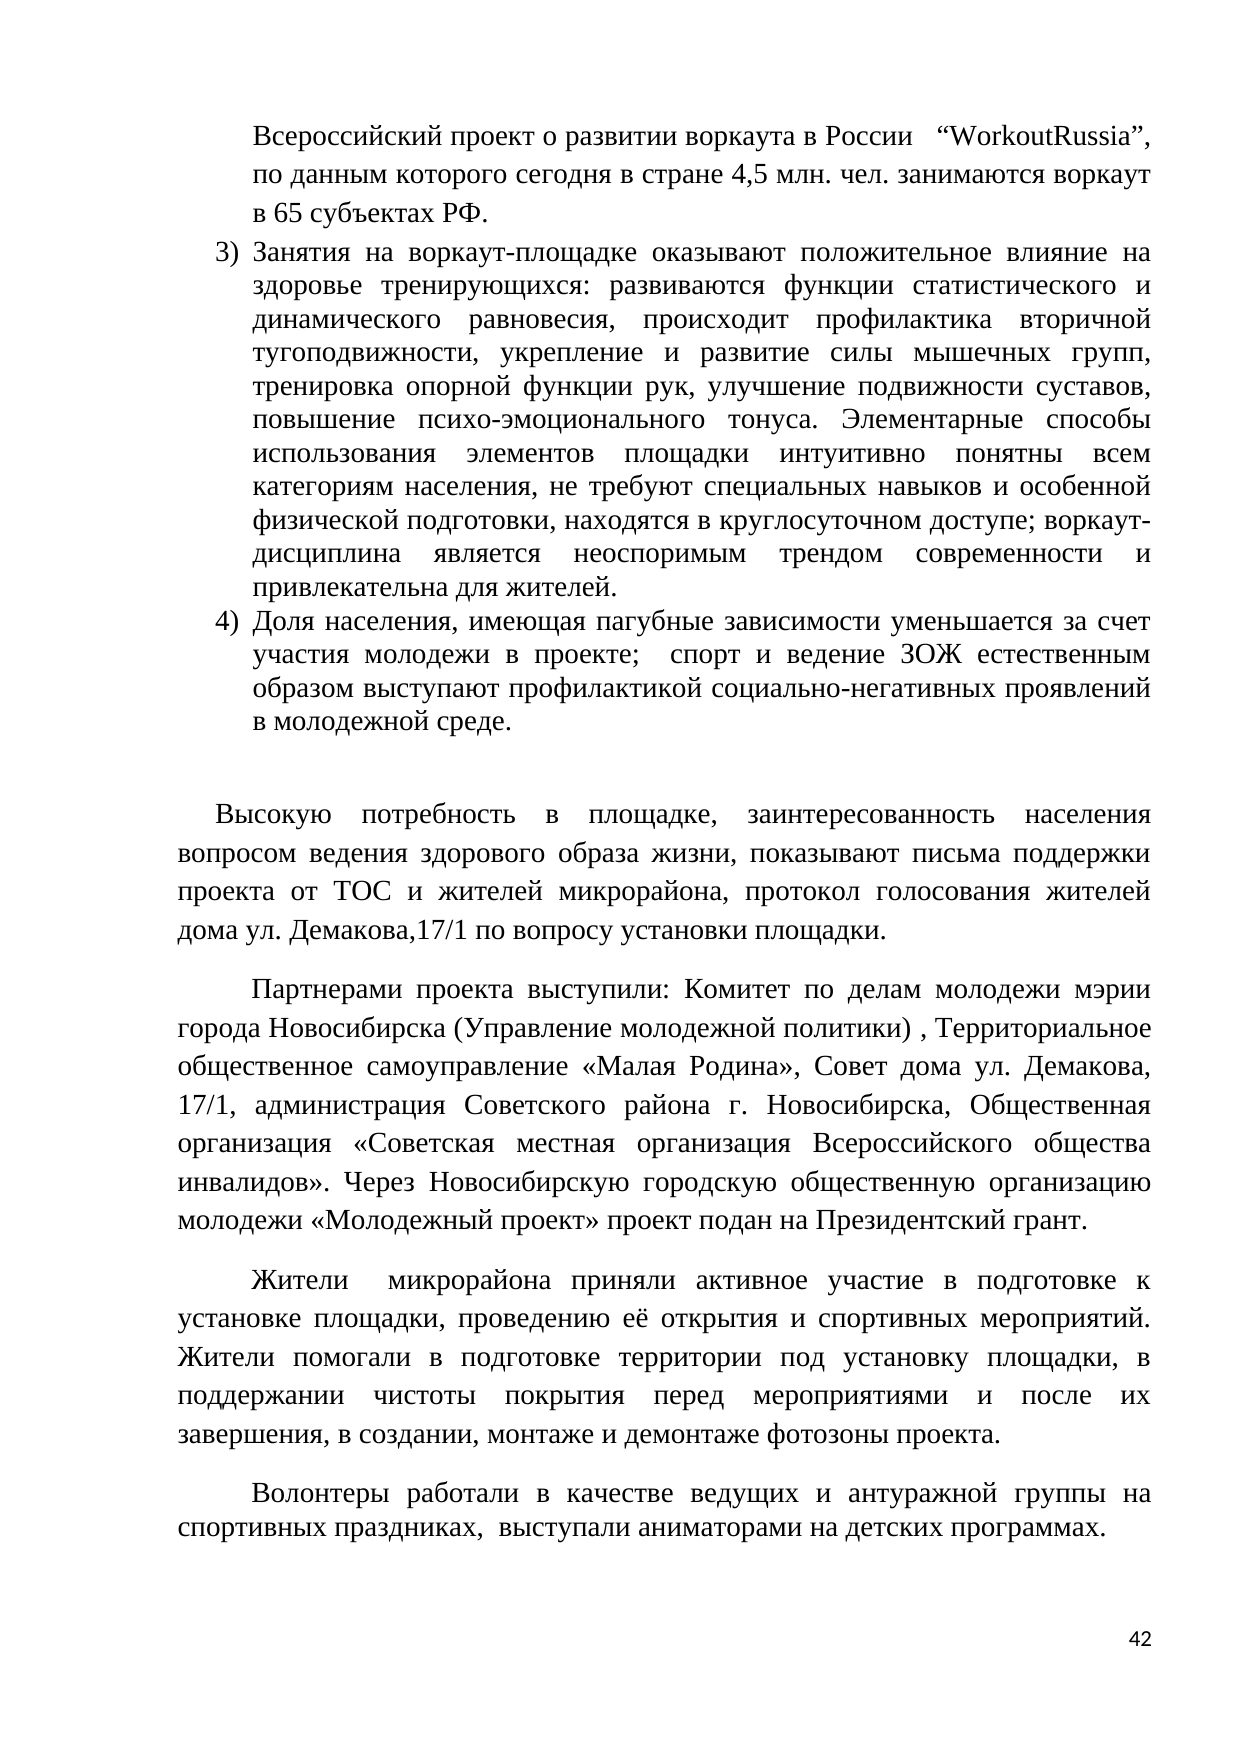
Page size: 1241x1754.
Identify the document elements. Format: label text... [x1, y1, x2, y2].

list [215, 118, 1152, 229]
list Доля населения, имеющая пагубные зависимости уменьшается за счет участия молодежи в проекте; спорт и ведение ЗОЖ естественным образом выступают профилактикой социально-негативных проявлений в молодежной среде. [215, 603, 1152, 737]
list Занятия на воркаут-площадке оказывают положительное влияние на здоровье тренирующихся: развиваются функции статистического и динамического равновесия, происходит профилактика вторичной тугоподвижности, укрепление и развитие силы мышечных групп, тренировка опорной функции рук, улучшение подвижности суставов, повышение психо-эмоционального тонуса. Элементарные способы использования элементов площадки интуитивно понятны всем категориям населения, не требуют специальных навыков и особенной физической подготовки, находятся в круглосуточном доступе; воркаут-дисциплина является неоспоримым трендом современности и привлекательна для жителей. [215, 234, 1152, 603]
text Партнерами проекта выступили: Комитет по делам молодежи мэрии города Новосибирска (Управление молодежной политики) , Территориальное общественное самоуправление «Малая Родина», Совет дома ул. Демакова, 17/1, администрация Советского района г. Новосибирска, Общественная организация «Советская местная организация Всероссийского общества инвалидов». Через Новосибирскую городскую общественную организацию молодежи «Молодежный проект» проект подан на Президентский грант. [177, 971, 1152, 1236]
text Волонтеры работали в качестве ведущих и антуражной группы на спортивных праздниках, выступали аниматорами на детских программах. [177, 1475, 1152, 1542]
text Жители микрорайона приняли активное участие в подготовке к установке площадки, проведению её открытия и спортивных мероприятий. Жители помогали в подготовке территории под установку площадки, в поддержании чистоты покрытия перед мероприятиями и после их завершения, в создании, монтаже и демонтаже фотозоны проекта. [177, 1262, 1152, 1449]
text Высокую потребность в площадке, заинтересованность населения вопросом ведения здорового образа жизни, показывают письма поддержки проекта от ТОС и жителей микрорайона, протокол голосования жителей дома ул. Демакова,17/1 по вопросу установки площадки. [177, 796, 1152, 945]
